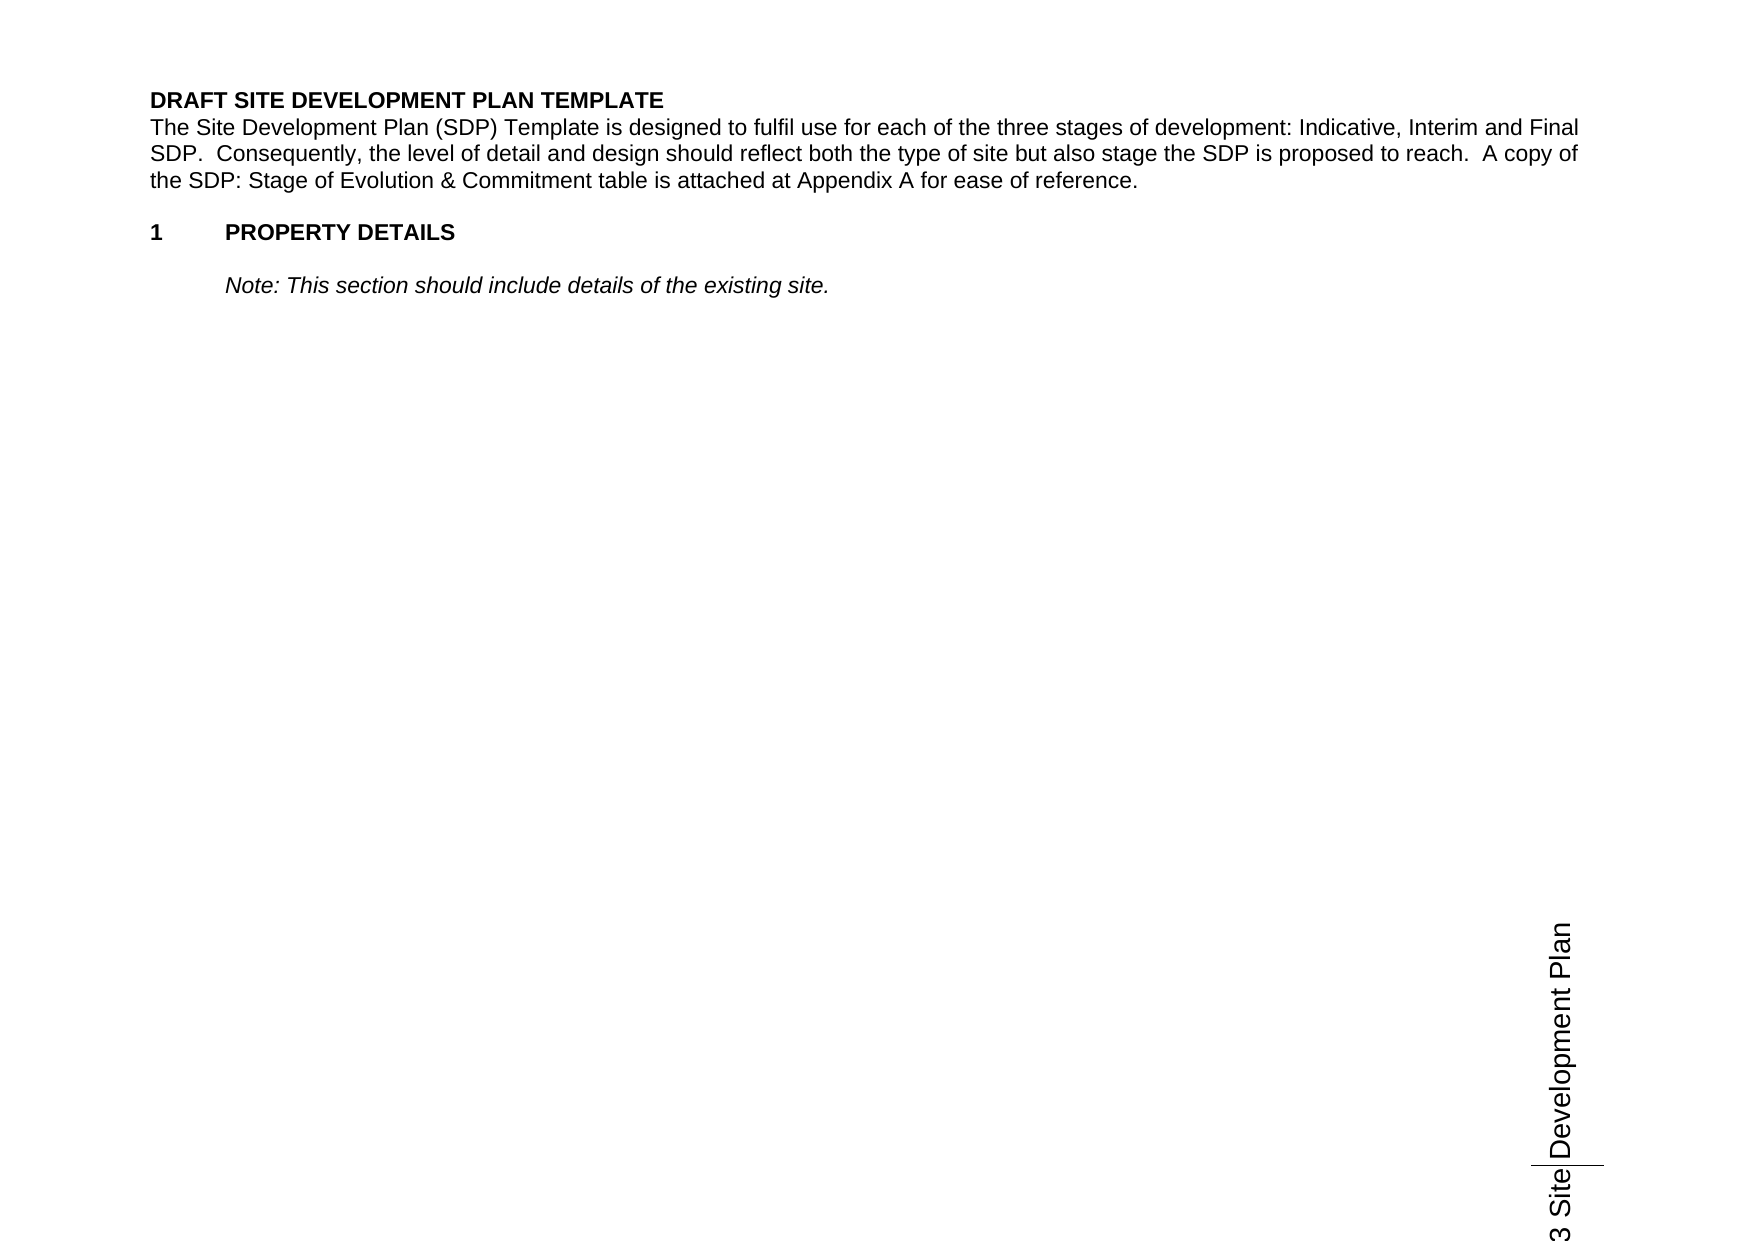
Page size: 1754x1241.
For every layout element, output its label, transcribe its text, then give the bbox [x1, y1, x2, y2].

text Note: This section should include details of the existing site. [225, 272, 1604, 298]
text The Site Development Plan (SDP) Template is designed to fulfil use for each of the three stages of development: Indicative, Interim and Final SDP. Consequently, the level of detail and design should reflect both the type of site but also stage the SDP is proposed to reach. A copy of the SDP: Stage of Evolution & Commitment table is attached at Appendix A for ease of reference. [150, 114, 1604, 193]
text PROPERTY DETAILS [150, 219, 1604, 246]
text DRAFT SITE DEVELOPMENT PLAN TEMPLATE [150, 87, 1604, 114]
